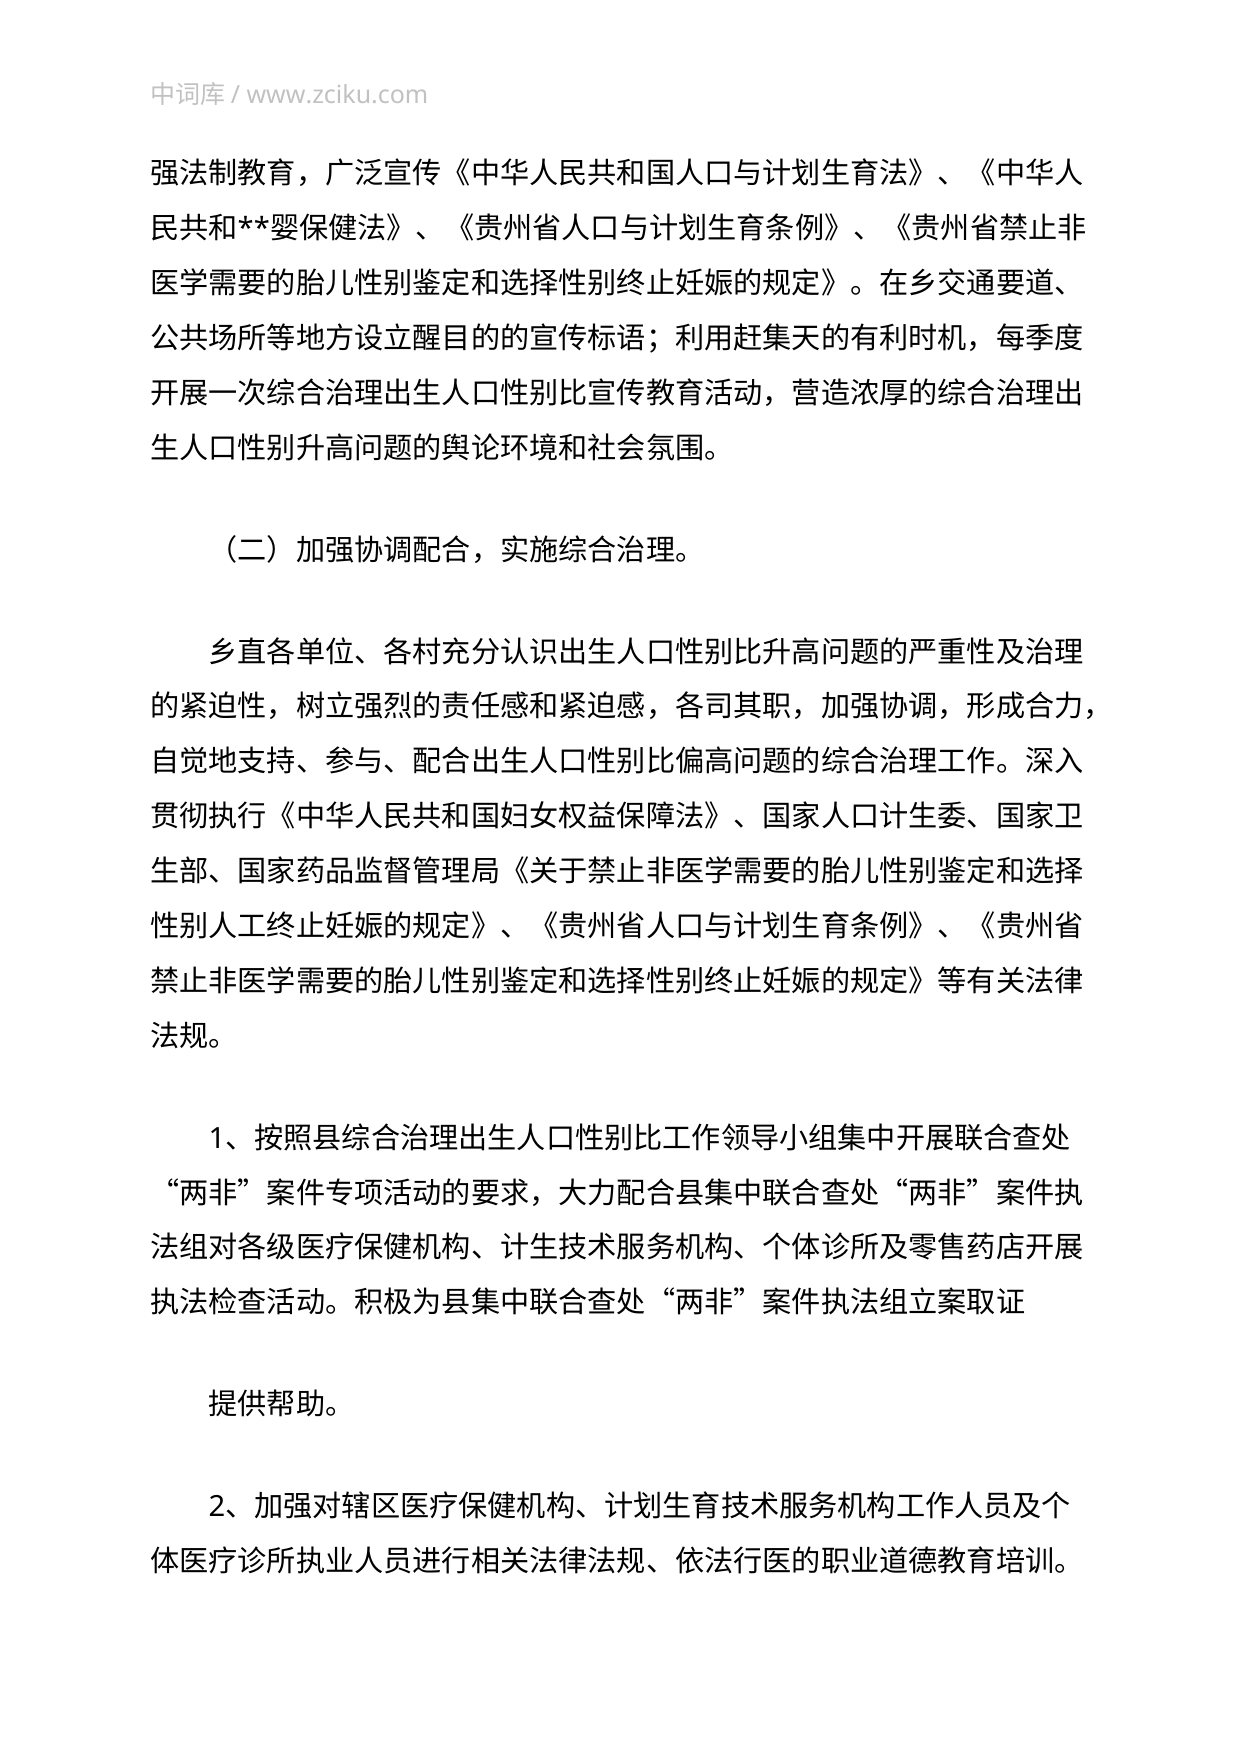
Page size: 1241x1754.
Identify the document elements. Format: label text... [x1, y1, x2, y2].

text （二）加强协调配合，实施综合治理。 [150, 526, 1090, 569]
text 乡直各单位、各村充分认识出生人口性别比升高问题的严重性及治理的紧迫性，树立强烈的责任感和紧迫感，各司其职，加强协调，形成合力，自觉地支持、参与、配合出生人口性别比偏高问题的综合治理工作。深入贯彻执行《中华人民共和国妇女权益保障法》、国家人口计生委、国家卫生部、国家药品监督管理局《关于禁止非医学需要的胎儿性别鉴定和选择性别人工终止妊娠的规定》、《贵州省人口与计划生育条例》、《贵州省禁止非医学需要的胎儿性别鉴定和选择性别终止妊娠的规定》等有关法律法规。 [150, 628, 1090, 1055]
text 1、按照县综合治理出生人口性别比工作领导小组集中开展联合查处“两非”案件专项活动的要求，大力配合县集中联合查处“两非”案件执法组对各级医疗保健机构、计生技术服务机构、个体诊所及零售药店开展执法检查活动。积极为县集中联合查处“两非”案件执法组立案取证 [150, 1114, 1090, 1321]
text 提供帮助。 [150, 1381, 1090, 1423]
text 2、加强对辖区医疗保健机构、计划生育技术服务机构工作人员及个体医疗诊所执业人员进行相关法律法规、依法行医的职业道德教育培训。 [150, 1482, 1090, 1580]
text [150, 150, 1090, 467]
